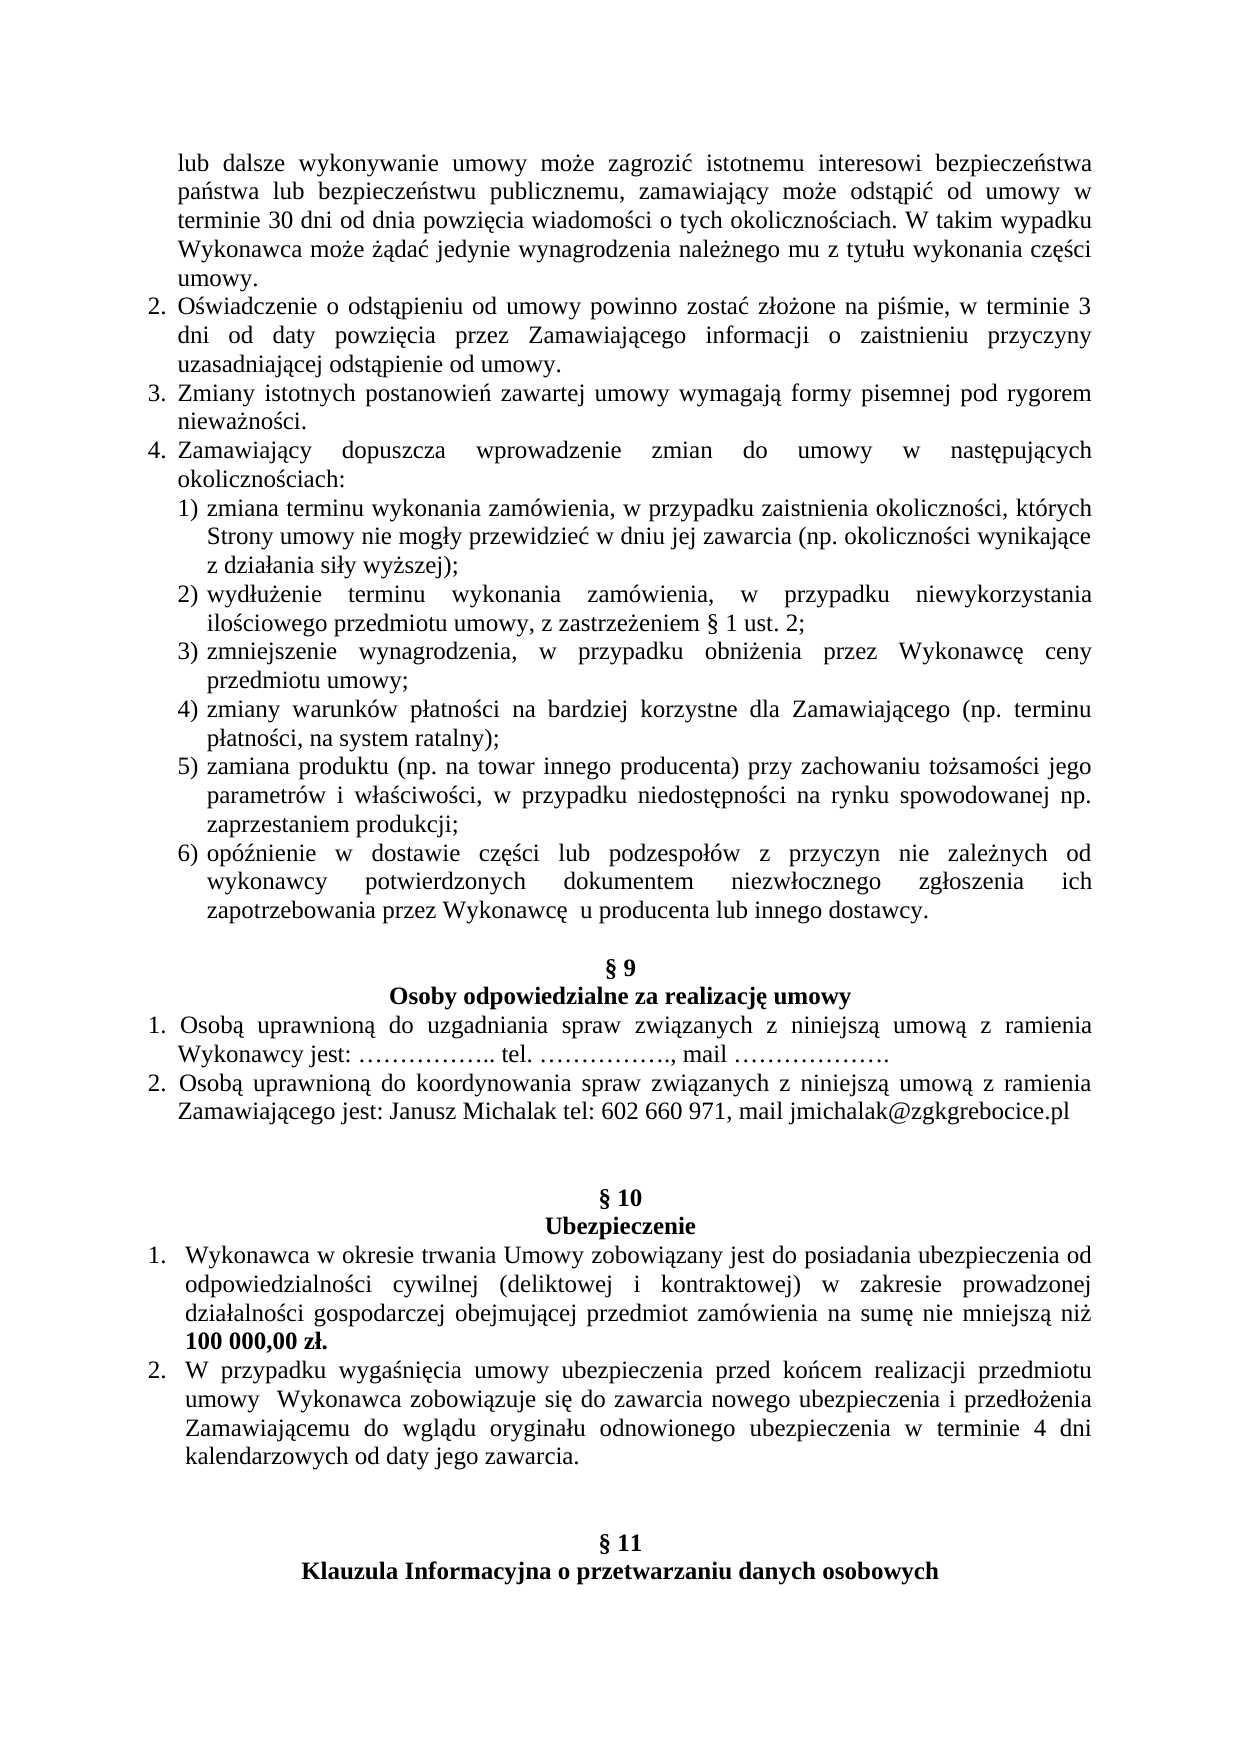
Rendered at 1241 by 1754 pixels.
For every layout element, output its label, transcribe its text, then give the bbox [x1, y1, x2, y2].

list wydłużenie terminu wykonania zamówienia, w przypadku niewykorzystania ilościowego przedmiotu umowy, z zastrzeżeniem § 1 ust. 2; [177, 579, 1093, 636]
text § 10 [148, 1183, 1093, 1211]
list zmiany warunków płatności na bardziej korzystne dla Zamawiającego (np. terminu płatności, na system ratalny); [177, 694, 1093, 751]
list W przypadku wygaśnięcia umowy ubezpieczenia przed końcem realizacji przedmiotu umowy Wykonawca zobowiązuje się do zawarcia nowego ubezpieczenia i przedłożenia Zamawiającemu do wglądu oryginału odnowionego ubezpieczenia w terminie 4 dni kalendarzowych od daty jego zawarcia. [148, 1355, 1093, 1470]
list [148, 148, 1093, 291]
text 1. Osobą uprawnioną do uzgadniania spraw związanych z niniejszą umową z ramienia Wykonawcy jest: …………….. tel. ……………., mail ………………. [148, 1010, 1093, 1068]
text § 9 [148, 953, 1093, 981]
list Wykonawca w okresie trwania Umowy zobowiązany jest do posiadania ubezpieczenia od odpowiedzialności cywilnej (deliktowej i kontraktowej) w zakresie prowadzonej działalności gospodarczej obejmującej przedmiot zamówienia na sumę nie mniejszą niż 100 000,00 zł. [148, 1240, 1093, 1355]
list Zmiany istotnych postanowień zawartej umowy wymagają formy pisemnej pod rygorem nieważności. [148, 378, 1093, 435]
list opóźnienie w dostawie części lub podzespołów z przyczyn nie zależnych od wykonawcy potwierdzonych dokumentem niezwłocznego zgłoszenia ich zapotrzebowania przez Wykonawcę u producenta lub innego dostawcy. [177, 838, 1093, 924]
list Oświadczenie o odstąpieniu od umowy powinno zostać złożone na piśmie, w terminie 3 dni od daty powzięcia przez Zamawiającego informacji o zaistnieniu przyczyny uzasadniającej odstąpienie od umowy. [148, 291, 1093, 378]
text § 11 [148, 1528, 1093, 1556]
text Ubezpieczenie [148, 1211, 1093, 1240]
list Zamawiający dopuszcza wprowadzenie zmian do umowy w następujących okolicznościach: [148, 435, 1093, 493]
list zamiana produktu (np. na towar innego producenta) przy zachowaniu tożsamości jego parametrów i właściwości, w przypadku niedostępności na rynku spowodowanej np. zaprzestaniem produkcji; [177, 751, 1093, 838]
text Osoby odpowiedzialne za realizację umowy [148, 981, 1093, 1010]
text Klauzula Informacyjna o przetwarzaniu danych osobowych [148, 1556, 1093, 1585]
list zmiana terminu wykonania zamówienia, w przypadku zaistnienia okoliczności, których Strony umowy nie mogły przewidzieć w dniu jej zawarcia (np. okoliczności wynikające z działania siły wyższej); [177, 493, 1093, 579]
list zmniejszenie wynagrodzenia, w przypadku obniżenia przez Wykonawcę ceny przedmiotu umowy; [177, 636, 1093, 694]
text 2. Osobą uprawnioną do koordynowania spraw związanych z niniejszą umową z ramienia Zamawiającego jest: Janusz Michalak tel: 602 660 971, mail jmichalak@zgkgrebocice.pl [148, 1068, 1093, 1125]
